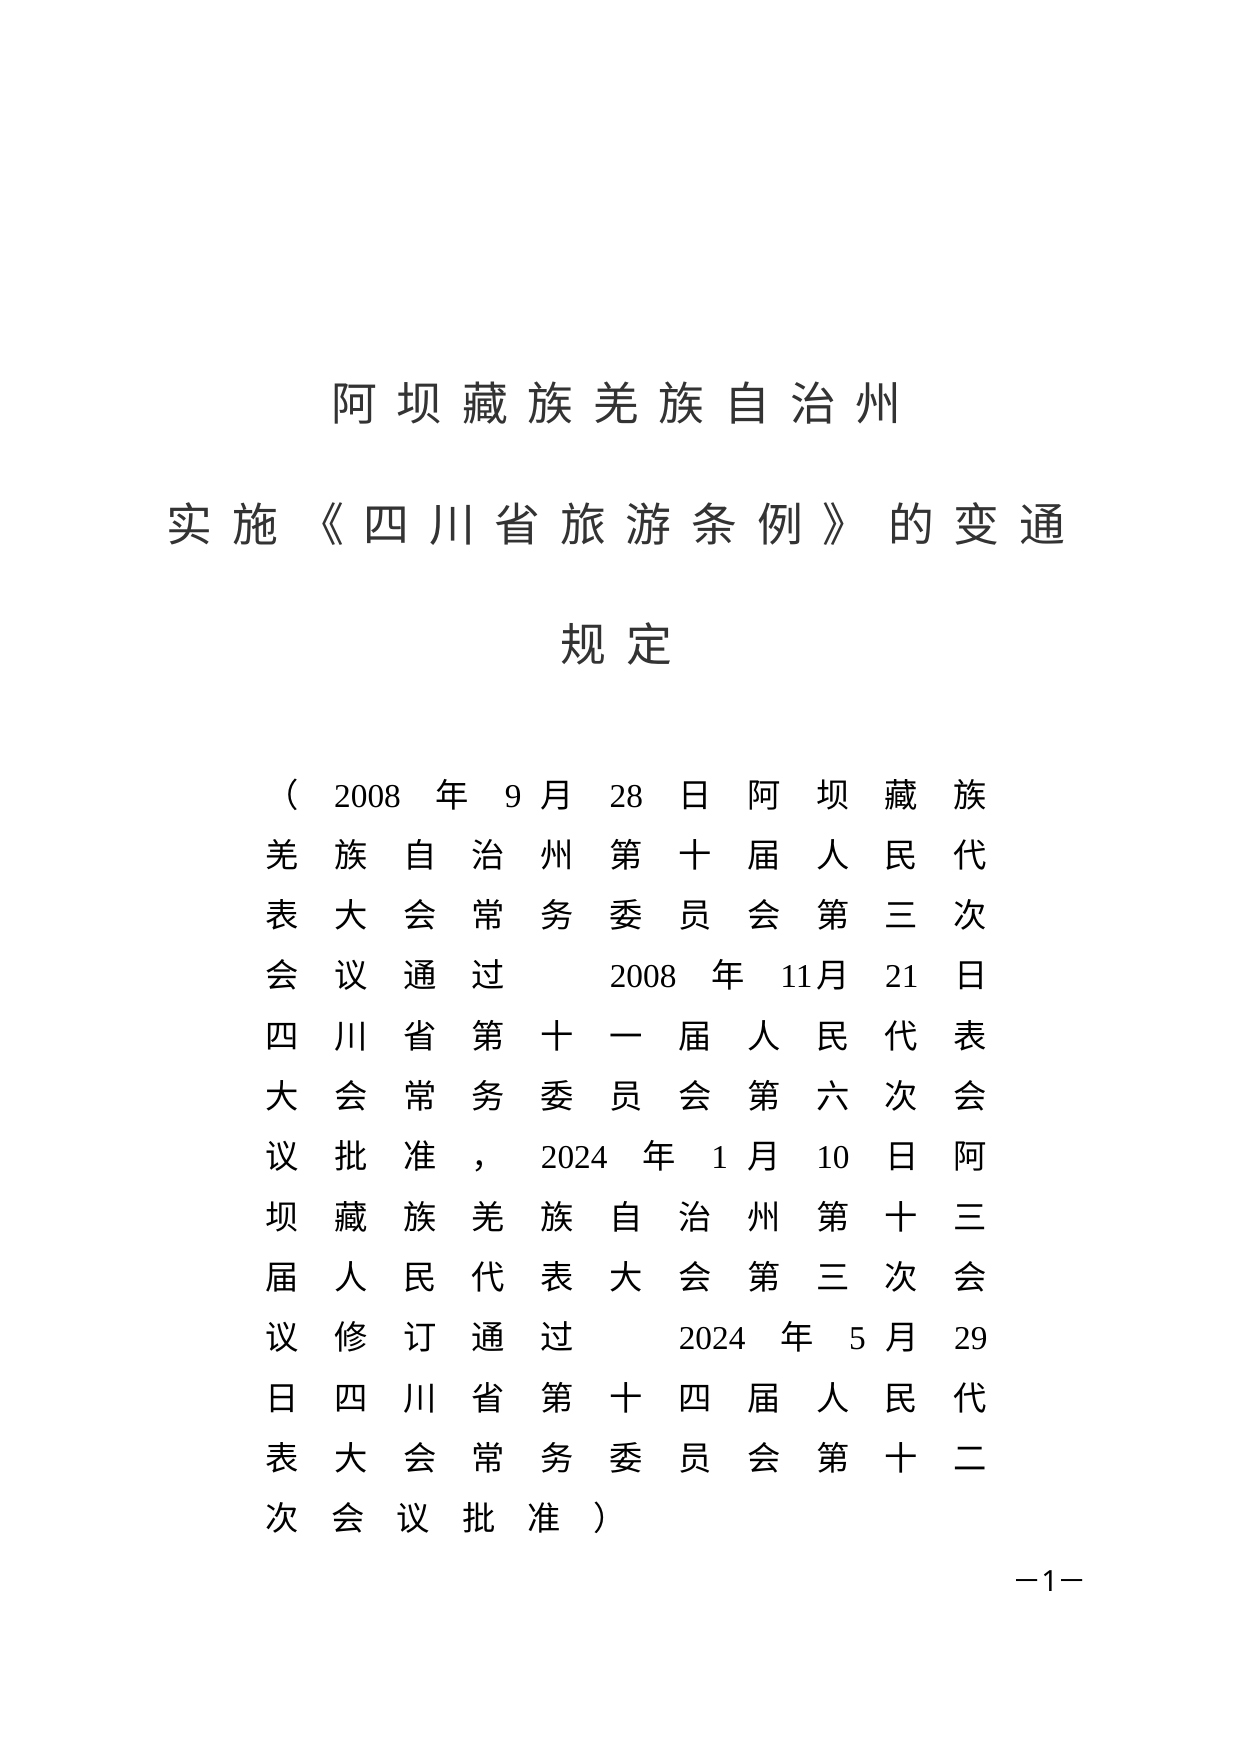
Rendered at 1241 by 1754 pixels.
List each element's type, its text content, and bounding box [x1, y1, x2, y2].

text （2008年9月28日阿坝藏族羌族自治州第十届人民代表大会常务委员会第三次会议通过 2008年11月21日四川省第十一届人民代表大会常务委员会第六次会议批准，2024年1月10日阿坝藏族羌族自治州第十三届人民代表大会第三次会议修订通过 2024年5月29日四川省第十四届人民代表大会常务委员会第十二次会议批准） [232, 762, 1019, 1546]
text 阿坝藏族羌族自治州 实施《四川省旅游条例》的变通规定 [167, 554, 1085, 702]
text 阿坝藏族羌族自治州 实施《四川省旅游条例》的变通规定 [167, 340, 1085, 488]
